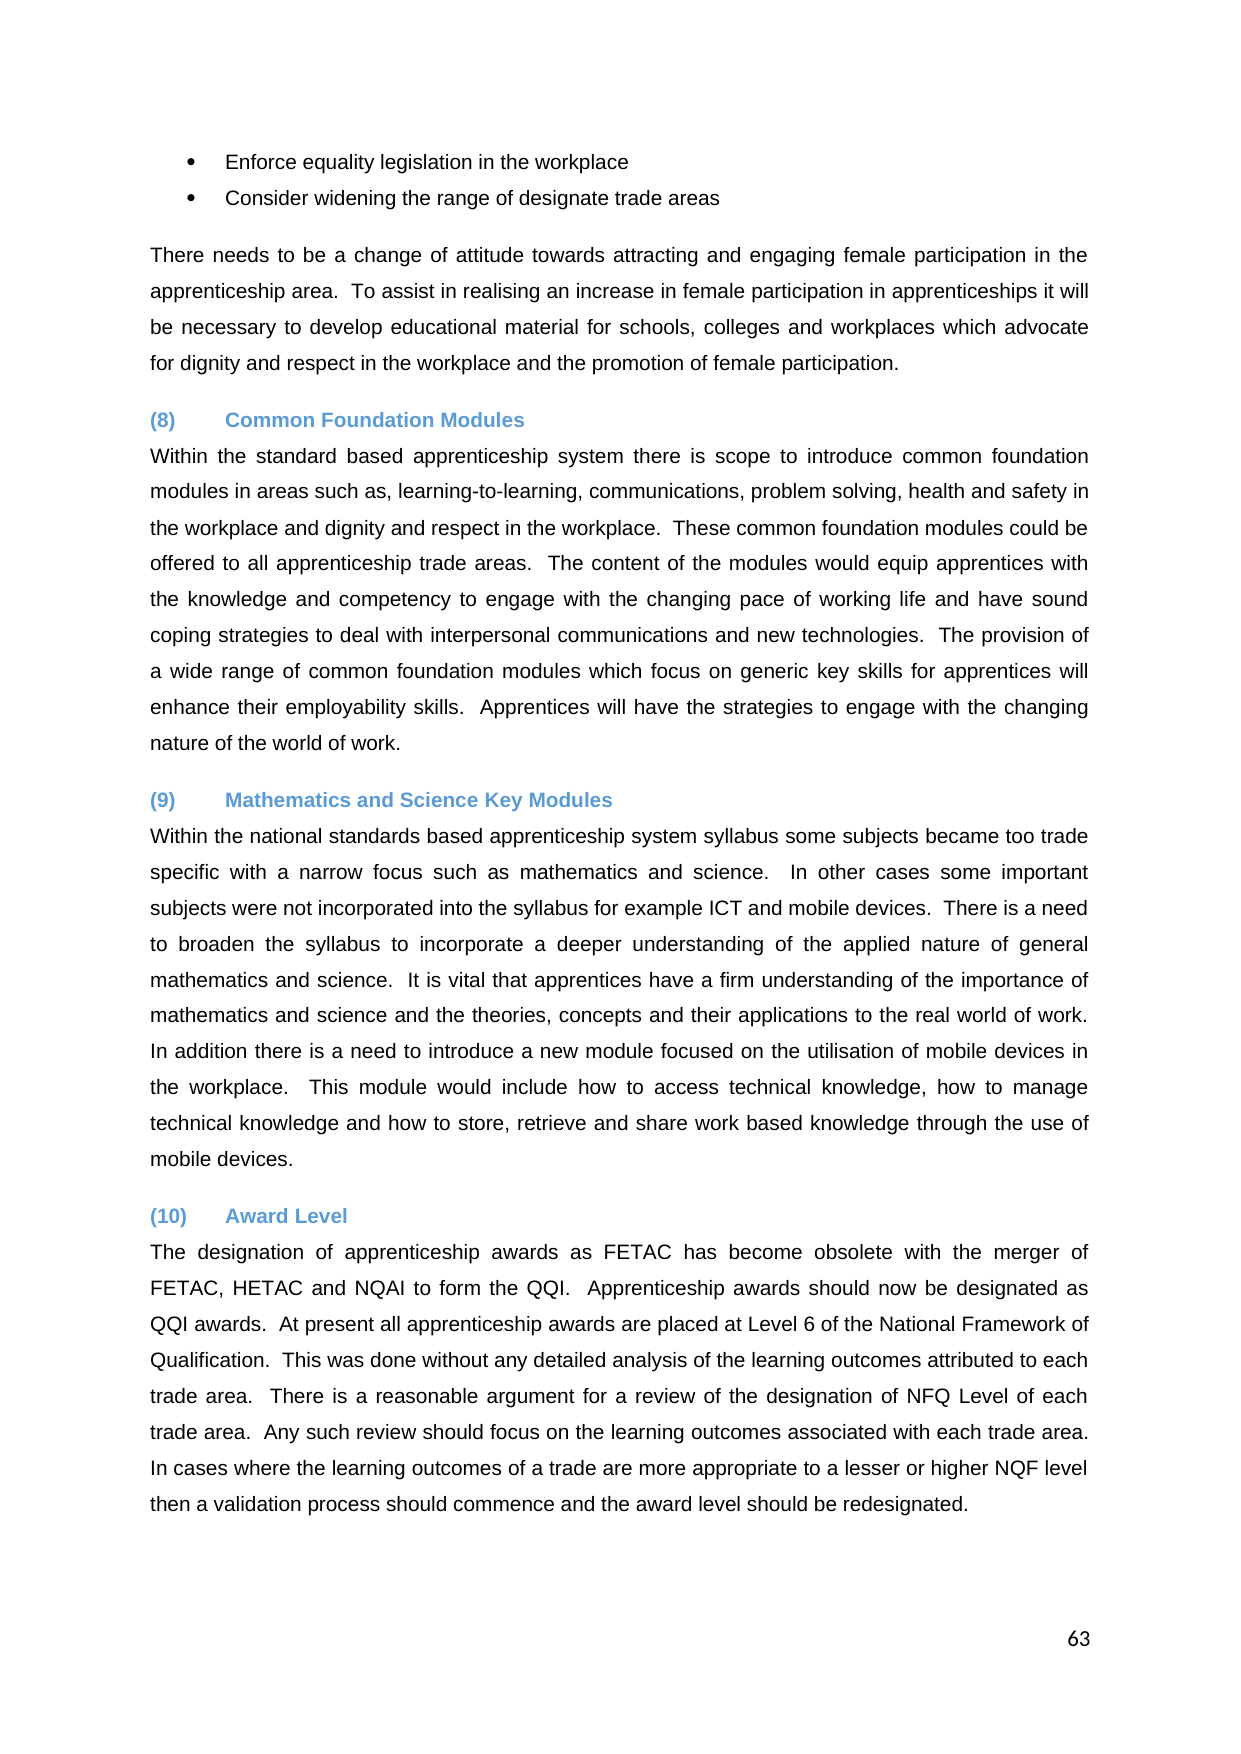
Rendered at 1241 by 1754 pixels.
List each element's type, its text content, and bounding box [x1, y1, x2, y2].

text Within the national standards based apprenticeship system syllabus some subjects became too trade specific with a narrow focus such as mathematics and science. In other cases some important subjects were not incorporated into the syllabus for example ICT and mobile devices. There is a need to broaden the syllabus to incorporate a deeper understanding of the applied nature of general mathematics and science. It is vital that apprentices have a firm understanding of the importance of mathematics and science and the theories, concepts and their applications to the real world of work. In addition there is a need to introduce a new module focused on the utilisation of mobile devices in the workplace. This module would include how to access technical knowledge, how to manage technical knowledge and how to store, retrieve and share work based knowledge through the use of mobile devices. [150, 824, 1090, 1171]
subtitle (10) Award Level [150, 1204, 1090, 1228]
list Enforce equality legislation in the workplace [187, 150, 1090, 174]
text The designation of apprenticeship awards as FETAC has become obsolete with the merger of FETAC, HETAC and NQAI to form the QQI. Apprenticeship awards should now be designated as QQI awards. At present all apprenticeship awards are placed at Level 6 of the National Framework of Qualification. This was done without any detailed analysis of the learning outcomes attributed to each trade area. There is a reasonable argument for a review of the designation of NFQ Level of each trade area. Any such review should focus on the learning outcomes associated with each trade area. In cases where the learning outcomes of a trade are more appropriate to a lesser or higher NQF level then a validation process should commence and the award level should be redesignated. [150, 1240, 1090, 1515]
text Within the standard based apprenticeship system there is scope to introduce common foundation modules in areas such as, learning-to-learning, communications, problem solving, health and safety in the workplace and dignity and respect in the workplace. These common foundation modules could be offered to all apprenticeship trade areas. The content of the modules would equip apprentices with the knowledge and competency to engage with the changing pace of working life and have sound coping strategies to deal with interpersonal communications and new technologies. The provision of a wide range of common foundation modules which focus on generic key skills for apprentices will enhance their employability skills. Apprentices will have the strategies to engage with the changing nature of the world of work. [150, 443, 1090, 755]
list Consider widening the range of designate trade areas [187, 186, 1090, 210]
text There needs to be a change of attitude towards attracting and engaging female participation in the apprenticeship area. To assist in realising an increase in female participation in apprenticeships it will be necessary to develop educational material for schools, colleges and workplaces which advocate for dignity and respect in the workplace and the promotion of female participation. [150, 243, 1090, 375]
subtitle (9) Mathematics and Science Key Modules [150, 788, 1090, 812]
subtitle (8) Common Foundation Modules [150, 407, 1090, 431]
